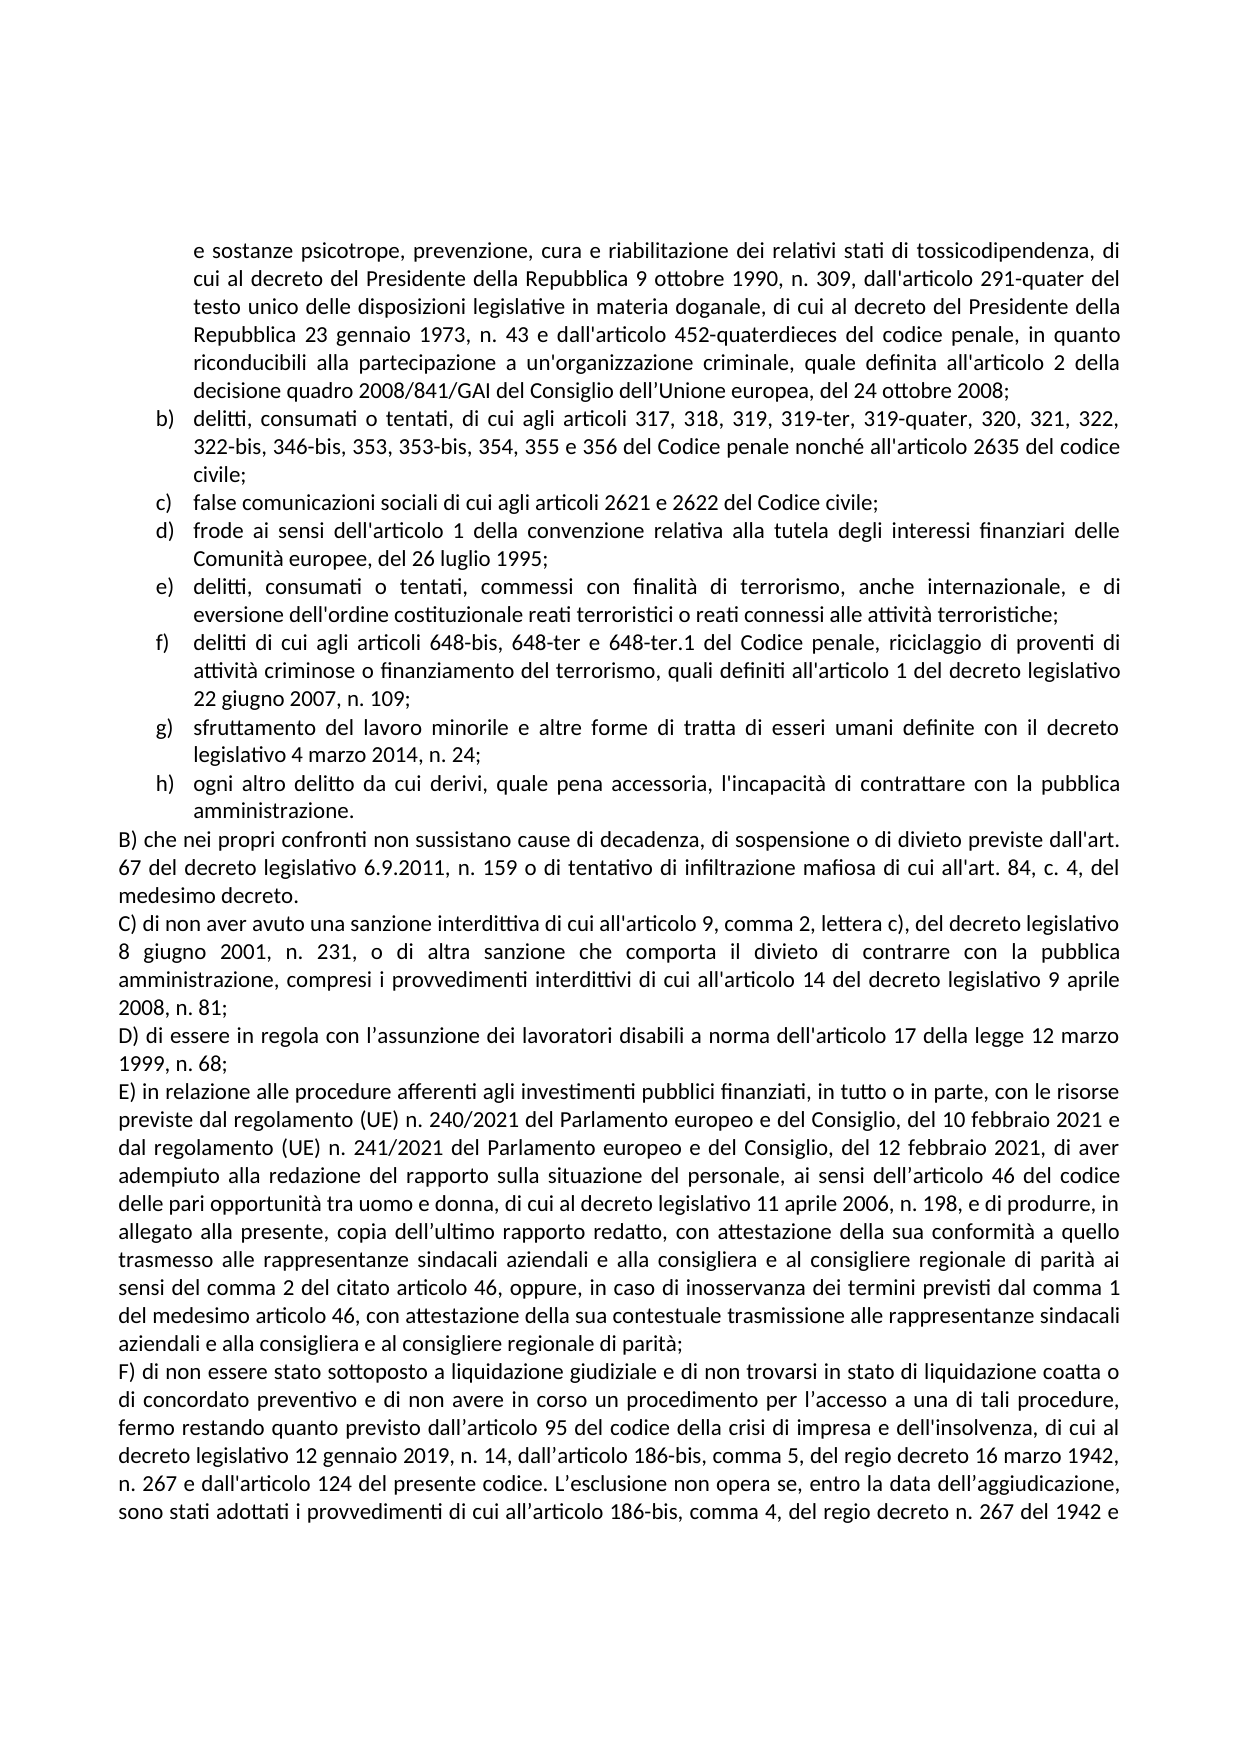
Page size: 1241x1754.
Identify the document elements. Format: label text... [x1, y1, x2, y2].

list delitti, consumati o tentati, commessi con finalità di terrorismo, anche internazionale, e di eversione dell'ordine costituzionale reati terroristici o reati connessi alle attività terroristiche; [156, 572, 1122, 628]
list ogni altro delitto da cui derivi, quale pena accessoria, l'incapacità di contrattare con la pubblica amministrazione. [156, 769, 1122, 825]
list false comunicazioni sociali di cui agli articoli 2621 e 2622 del Codice civile; [156, 488, 1122, 516]
list frode ai sensi dell'articolo 1 della convenzione relativa alla tutela degli interessi finanziari delle Comunità europee, del 26 luglio 1995; [156, 516, 1122, 572]
list delitti, consumati o tentati, di cui agli articoli 317, 318, 319, 319-ter, 319-quater, 320, 321, 322, 322-bis, 346-bis, 353, 353-bis, 354, 355 e 356 del Codice penale nonché all'articolo 2635 del codice civile; [156, 404, 1122, 488]
text E) in relazione alle procedure afferenti agli investimenti pubblici finanziati, in tutto o in parte, con le risorse previste dal regolamento (UE) n. 240/2021 del Parlamento europeo e del Consiglio, del 10 febbraio 2021 e dal regolamento (UE) n. 241/2021 del Parlamento europeo e del Consiglio, del 12 febbraio 2021, di aver adempiuto alla redazione del rapporto sulla situazione del personale, ai sensi dell’articolo 46 del codice delle pari opportunità tra uomo e donna, di cui al decreto legislativo 11 aprile 2006, n. 198, e di produrre, in allegato alla presente, copia dell’ultimo rapporto redatto, con attestazione della sua conformità a quello trasmesso alle rappresentanze sindacali aziendali e alla consigliera e al consigliere regionale di parità ai sensi del comma 2 del citato articolo 46, oppure, in caso di inosservanza dei termini previsti dal comma 1 del medesimo articolo 46, con attestazione della sua contestuale trasmissione alle rappresentanze sindacali aziendali e alla consigliera e al consigliere regionale di parità; [118, 1077, 1122, 1357]
text B) che nei propri confronti non sussistano cause di decadenza, di sospensione o di divieto previste dall'art. 67 del decreto legislativo 6.9.2011, n. 159 o di tentativo di infiltrazione mafiosa di cui all'art. 84, c. 4, del medesimo decreto. [118, 825, 1122, 909]
list sfruttamento del lavoro minorile e altre forme di tratta di esseri umani definite con il decreto legislativo 4 marzo 2014, n. 24; [156, 713, 1122, 769]
text C) di non aver avuto una sanzione interdittiva di cui all'articolo 9, comma 2, lettera c), del decreto legislativo 8 giugno 2001, n. 231, o di altra sanzione che comporta il divieto di contrarre con la pubblica amministrazione, compresi i provvedimenti interdittivi di cui all'articolo 14 del decreto legislativo 9 aprile 2008, n. 81; [118, 909, 1122, 1021]
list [156, 236, 1122, 404]
text D) di essere in regola con l’assunzione dei lavoratori disabili a norma dell'articolo 17 della legge 12 marzo 1999, n. 68; [118, 1021, 1122, 1077]
list delitti di cui agli articoli 648-bis, 648-ter e 648-ter.1 del Codice penale, riciclaggio di proventi di attività criminose o finanziamento del terrorismo, quali definiti all'articolo 1 del decreto legislativo 22 giugno 2007, n. 109; [156, 628, 1122, 713]
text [118, 1357, 1122, 1525]
